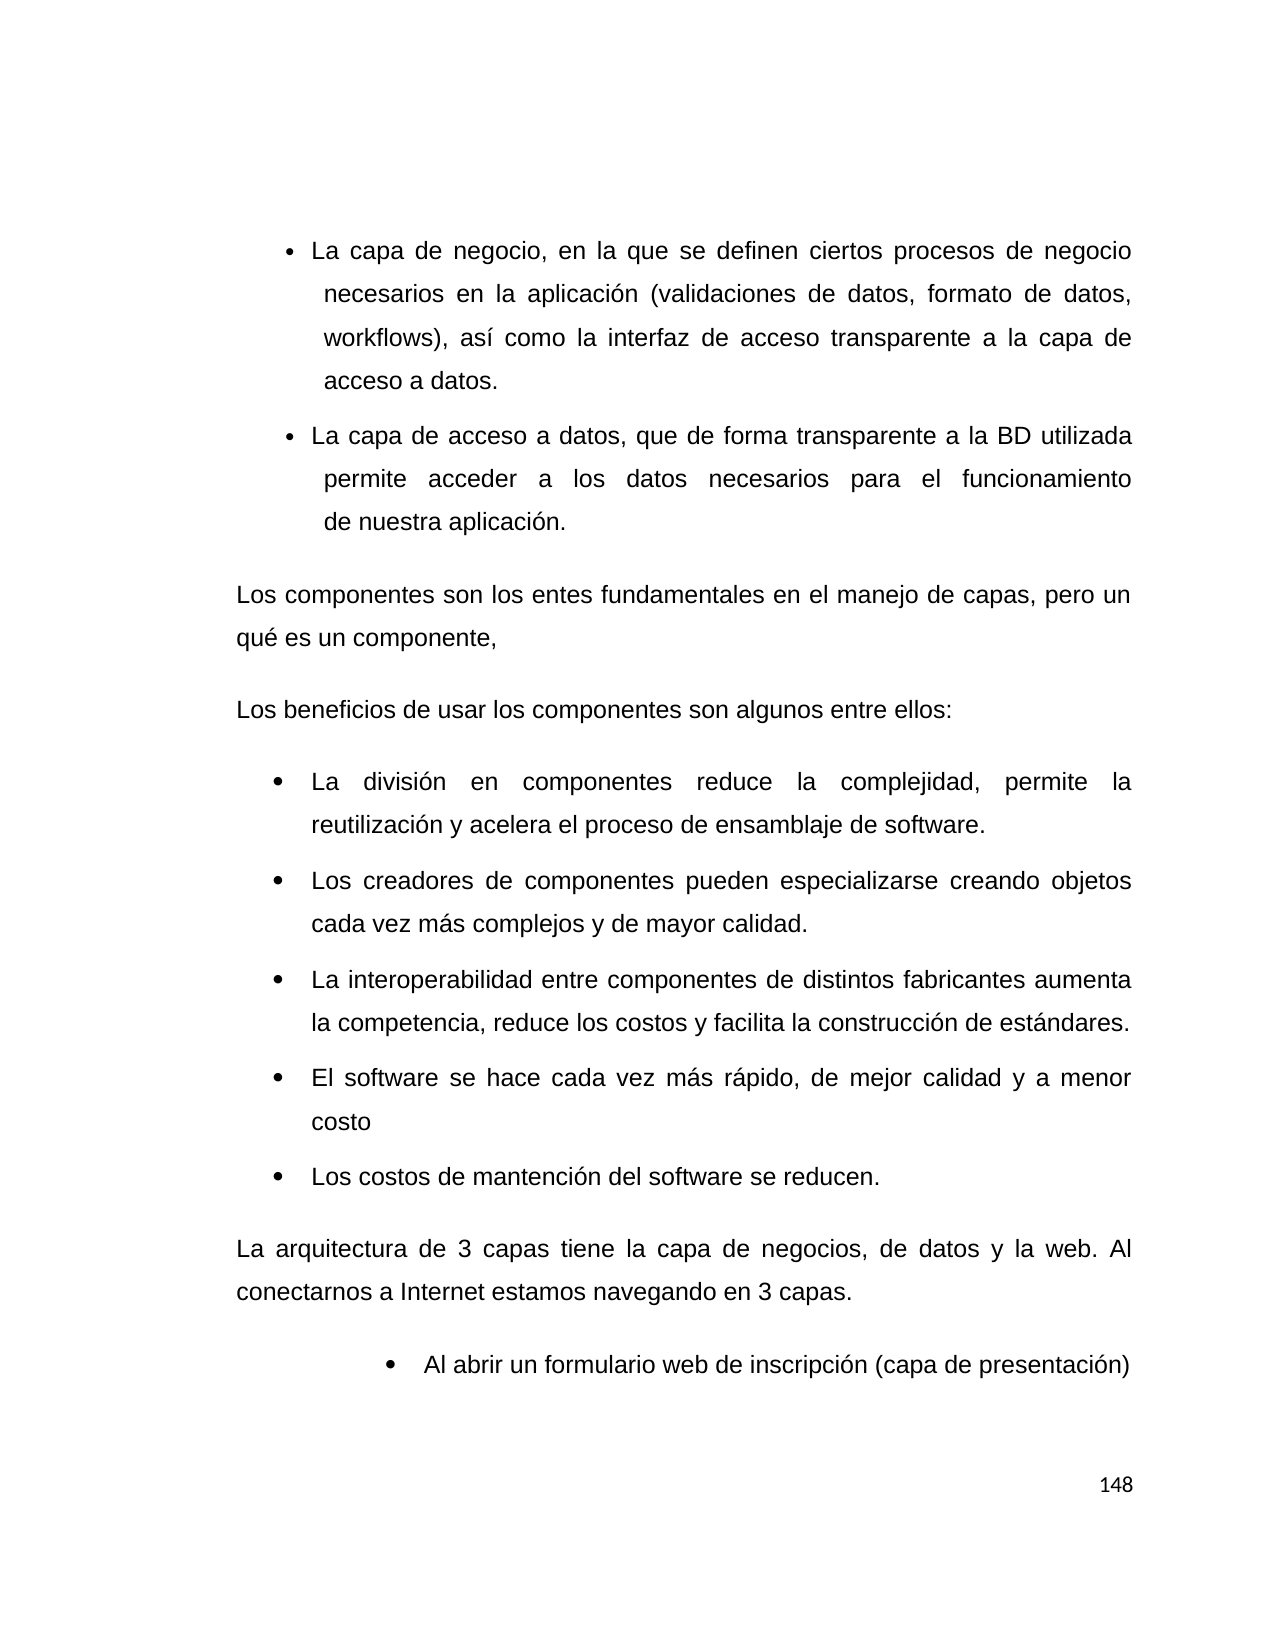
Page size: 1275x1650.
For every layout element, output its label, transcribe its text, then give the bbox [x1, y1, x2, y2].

text Los componentes son los entes fundamentales en el manejo de capas, pero un qué es un componente, [236, 579, 1133, 651]
list El software se hace cada vez más rápido, de mejor calidad y a menor costo [274, 1063, 1133, 1135]
list La interoperabilidad entre componentes de distintos fabricantes aumenta la competencia, reduce los costos y facilita la construcción de estándares. [274, 964, 1133, 1037]
list La capa de negocio, en la que se definen ciertos procesos de negocio necesarios en la aplicación (validaciones de datos, formato de datos, workflows), así como la interfaz de acceso transparente a la capa de acceso a datos. [286, 236, 1133, 394]
list La división en componentes reduce la complejidad, permite la reutilización y acelera el proceso de ensamblaje de software. [274, 767, 1133, 839]
list Los costos de mantención del software se reducen. [274, 1162, 1133, 1191]
list La capa de acceso a datos, que de forma transparente a utilizada permite acceder a los datos necesarios para el funcionamiento de nuestra aplicación. [286, 421, 1133, 536]
text Los beneficios de usar los componentes son algunos entre ellos: [236, 695, 1133, 724]
text La arquitectura de 3 capas tiene la capa de negocios, de datos y la web. Al conectarnos a Internet estamos navegando en 3 capas. [236, 1234, 1133, 1306]
list Los creadores de componentes pueden especializarse creando objetos cada vez más complejos y de mayor calidad. [274, 866, 1133, 938]
list Al abrir un formulario web de inscripción (capa de presentación) [386, 1350, 1133, 1378]
